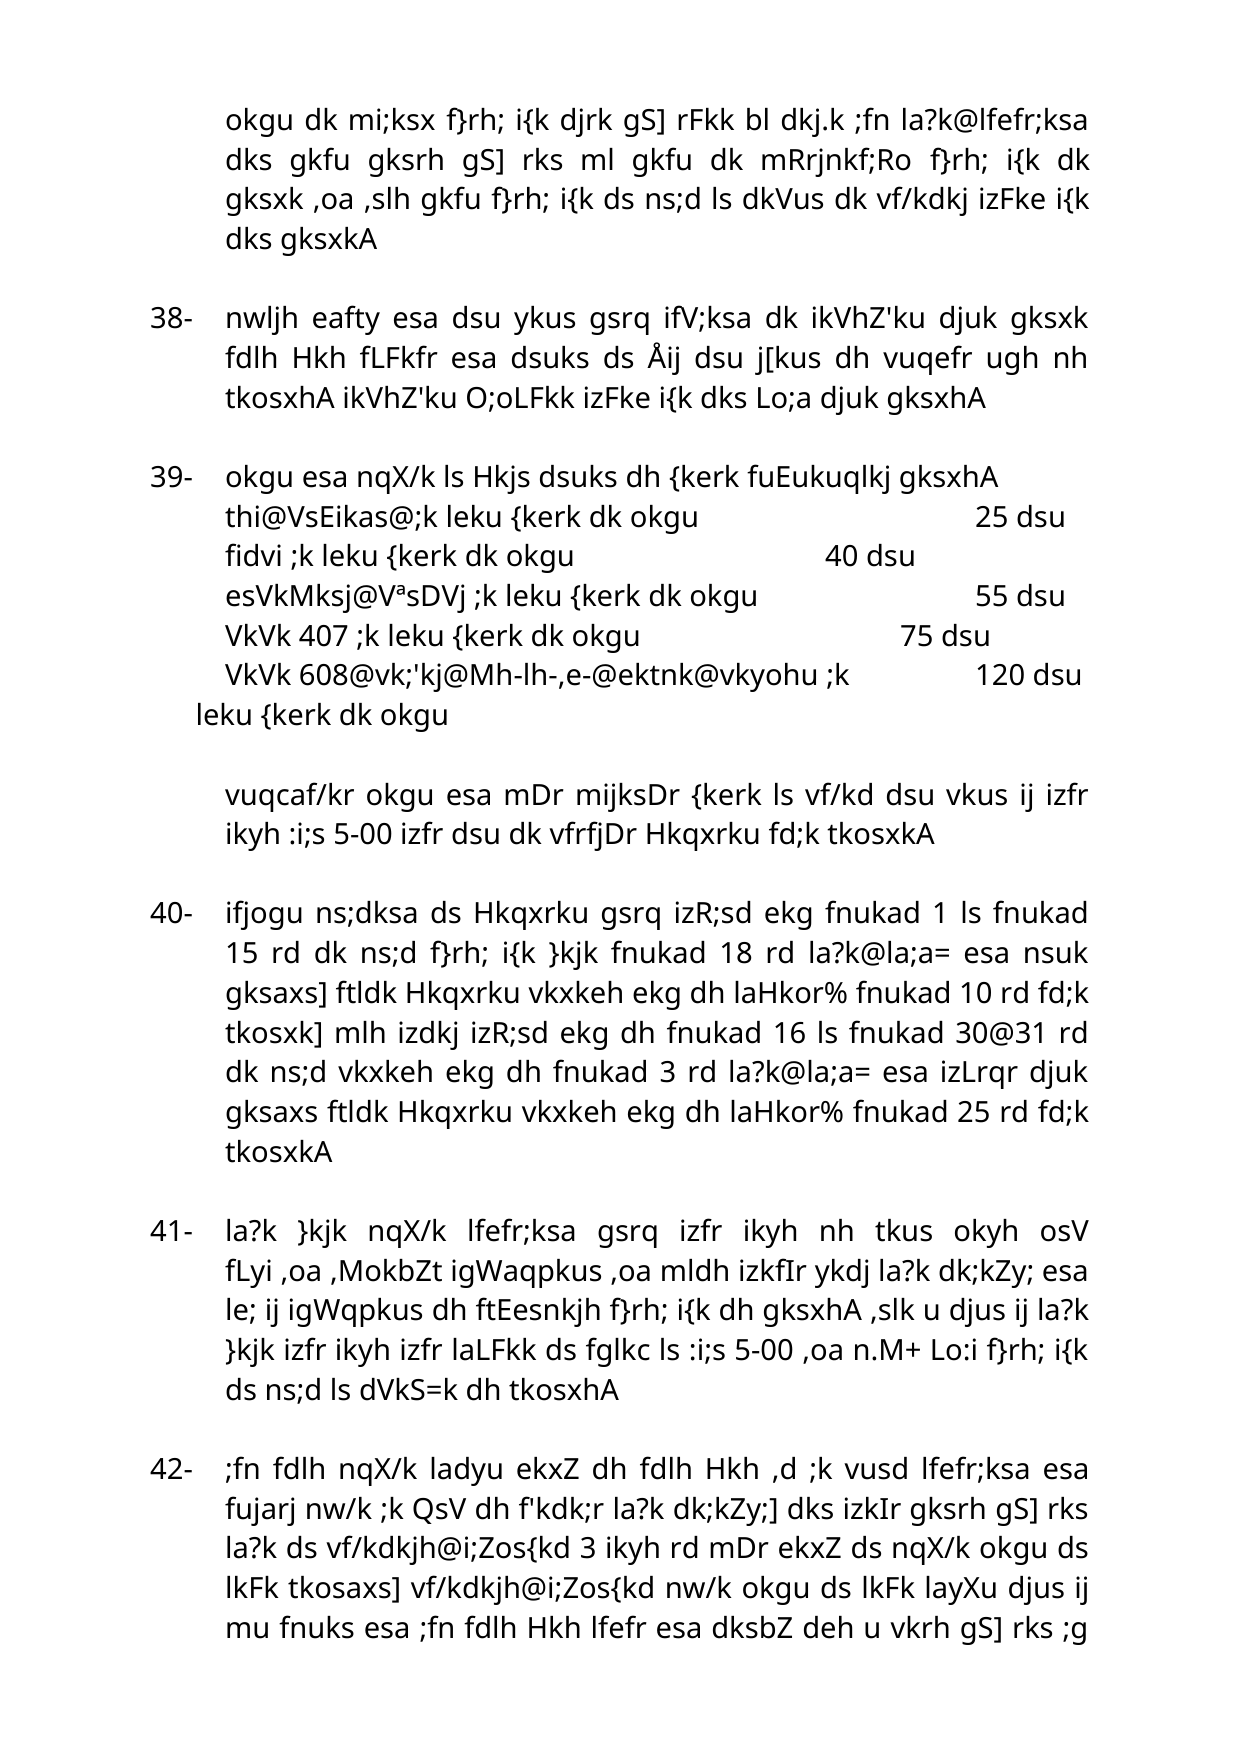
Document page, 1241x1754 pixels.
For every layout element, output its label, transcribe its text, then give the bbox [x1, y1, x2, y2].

text 41- la?k }kjk nqX/k lfefr;ksa gsrq izfr ikyh nh tkus okyh osV fLyi ,oa ,MokbZt igWaqpkus ,oa mldh izkfIr ykdj la?k dk;kZy; esa le; ij igWqpkus dh ftEesnkjh f}rh; i{k dh gksxhA ,slk u djus ij la?k }kjk izfr ikyh izfr laLFkk ds fglkc ls :i;s 5-00 ,oa n.M+ Lo:i f}rh; i{k ds ns;d ls dVkS=k dh tkosxhA [150, 1210, 1090, 1409]
text 40- ifjogu ns;dksa ds Hkqxrku gsrq izR;sd ekg fnukad 1 ls fnukad 15 rd dk ns;d f}rh; i{k }kjk fnukad 18 rd la?k@la;a= esa nsuk gksaxs] ftldk Hkqxrku vkxkeh ekg dh laHkor% fnukad 10 rd fd;k tkosxk] mlh izdkj izR;sd ekg dh fnukad 16 ls fnukad 30@31 rd dk ns;d vkxkeh ekg dh fnukad 3 rd la?k@la;a= esa izLrqr djuk gksaxs ftldk Hkqxrku vkxkeh ekg dh laHkor% fnukad 25 rd fd;k tkosxkA [150, 893, 1090, 1171]
text esVkMksj@VªsDVj ;k leku {kerk dk okgu 55 dsu [150, 575, 1090, 615]
text VkVk 608@vk;'kj@Mh-lh-,e-@ektnk@vkyohu ;k 120 dsu [150, 655, 1090, 694]
text fidvi ;k leku {kerk dk okgu 40 dsu [150, 536, 1090, 575]
text vuqcaf/kr okgu esa mDr mijksDr {kerk ls vf/kd dsu vkus ij izfr ikyh :i;s 5-00 izfr dsu dk vfrfjDr Hkqxrku fd;k tkosxkA [225, 774, 1090, 853]
text thi@VsEikas@;k leku {kerk dk okgu 25 dsu [150, 496, 1090, 536]
text VkVk 407 ;k leku {kerk dk okgu 75 dsu [150, 615, 1090, 655]
text 39- okgu esa nqX/k ls Hkjs dsuks dh {kerk fuEukuqlkj gksxhA [150, 456, 1090, 496]
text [150, 99, 1090, 258]
text leku {kerk dk okgu [150, 694, 1090, 734]
text 38- nwljh eafty esa dsu ykus gsrq ifV;ksa dk ikVhZ'ku djuk gksxk fdlh Hkh fLFkfr esa dsuks ds Åij dsu j[kus dh vuqefr ugh nh tkosxhA ikVhZ'ku O;oLFkk izFke i{k dks Lo;a djuk gksxhA [150, 297, 1090, 417]
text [150, 1448, 1090, 1647]
